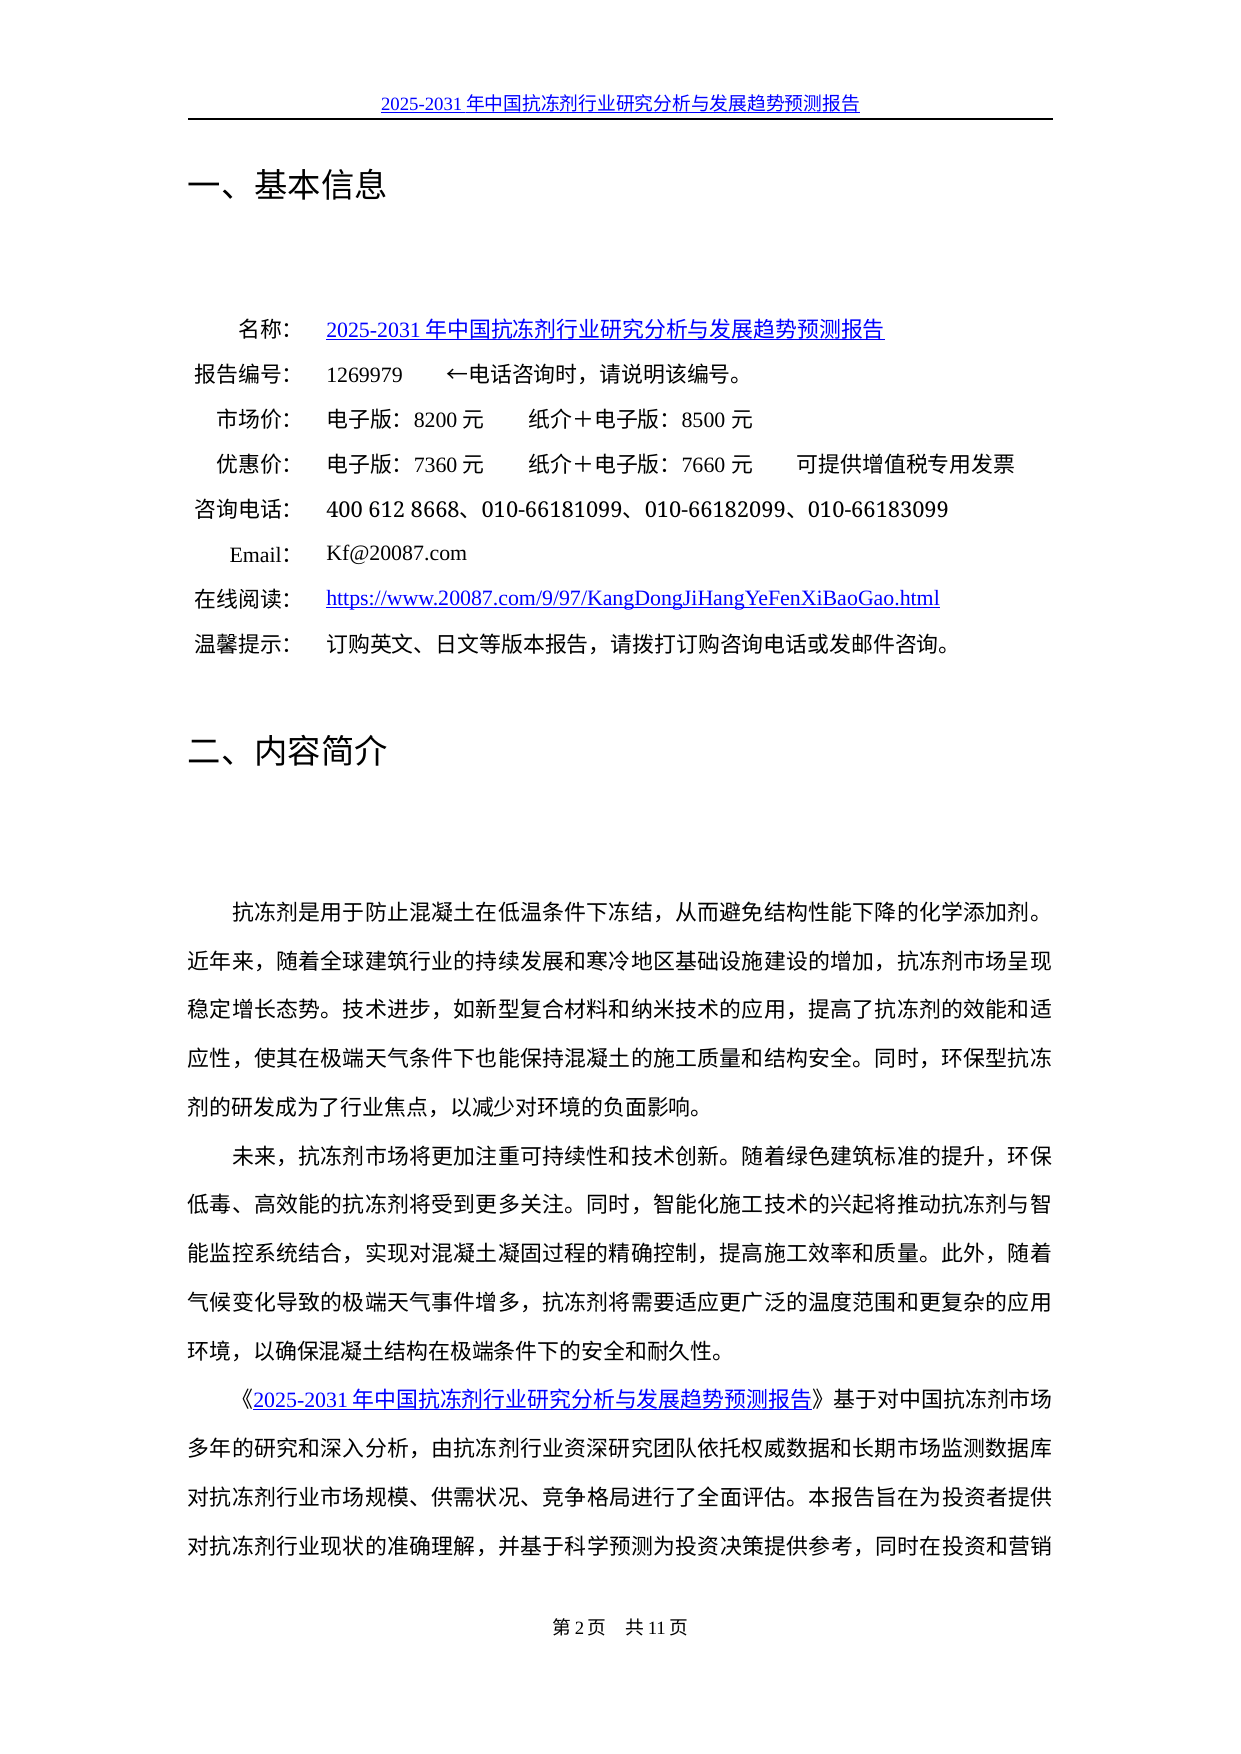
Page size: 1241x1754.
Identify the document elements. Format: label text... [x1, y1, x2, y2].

table_cell 电子版：7360 元 纸介＋电子版：7660 元 可提供增值税专用发票 [315, 447, 1073, 492]
table_cell 电子版：8200 元 纸介＋电子版：8500 元 [315, 402, 1073, 447]
table_cell Email： [167, 537, 315, 582]
table_cell 报告编号： [167, 357, 315, 402]
table_cell 市场价： [167, 402, 315, 447]
title 二、内容简介 [187, 717, 1053, 782]
table_cell 订购英文、日文等版本报告，请拨打订购咨询电话或发邮件咨询。 [315, 627, 1073, 672]
table_header 名称： [167, 312, 315, 357]
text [187, 894, 1053, 1561]
table_cell 优惠价： [167, 447, 315, 492]
table_header 2025-2031年中国抗冻剂行业研究分析与发展趋势预测报告 [315, 312, 1073, 357]
table_cell 在线阅读： [167, 582, 315, 627]
table_cell Kf@20087.com [315, 537, 1073, 582]
table_cell 咨询电话： [167, 492, 315, 537]
table_cell 温馨提示： [167, 627, 315, 672]
table_cell 400 612 8668、010-66181099、010-66182099、010-66183099 [315, 492, 1073, 537]
title 一、基本信息 [187, 150, 1053, 215]
table_cell 1269979 ←电话咨询时，请说明该编号。 [315, 357, 1073, 402]
table_cell [315, 582, 1073, 627]
